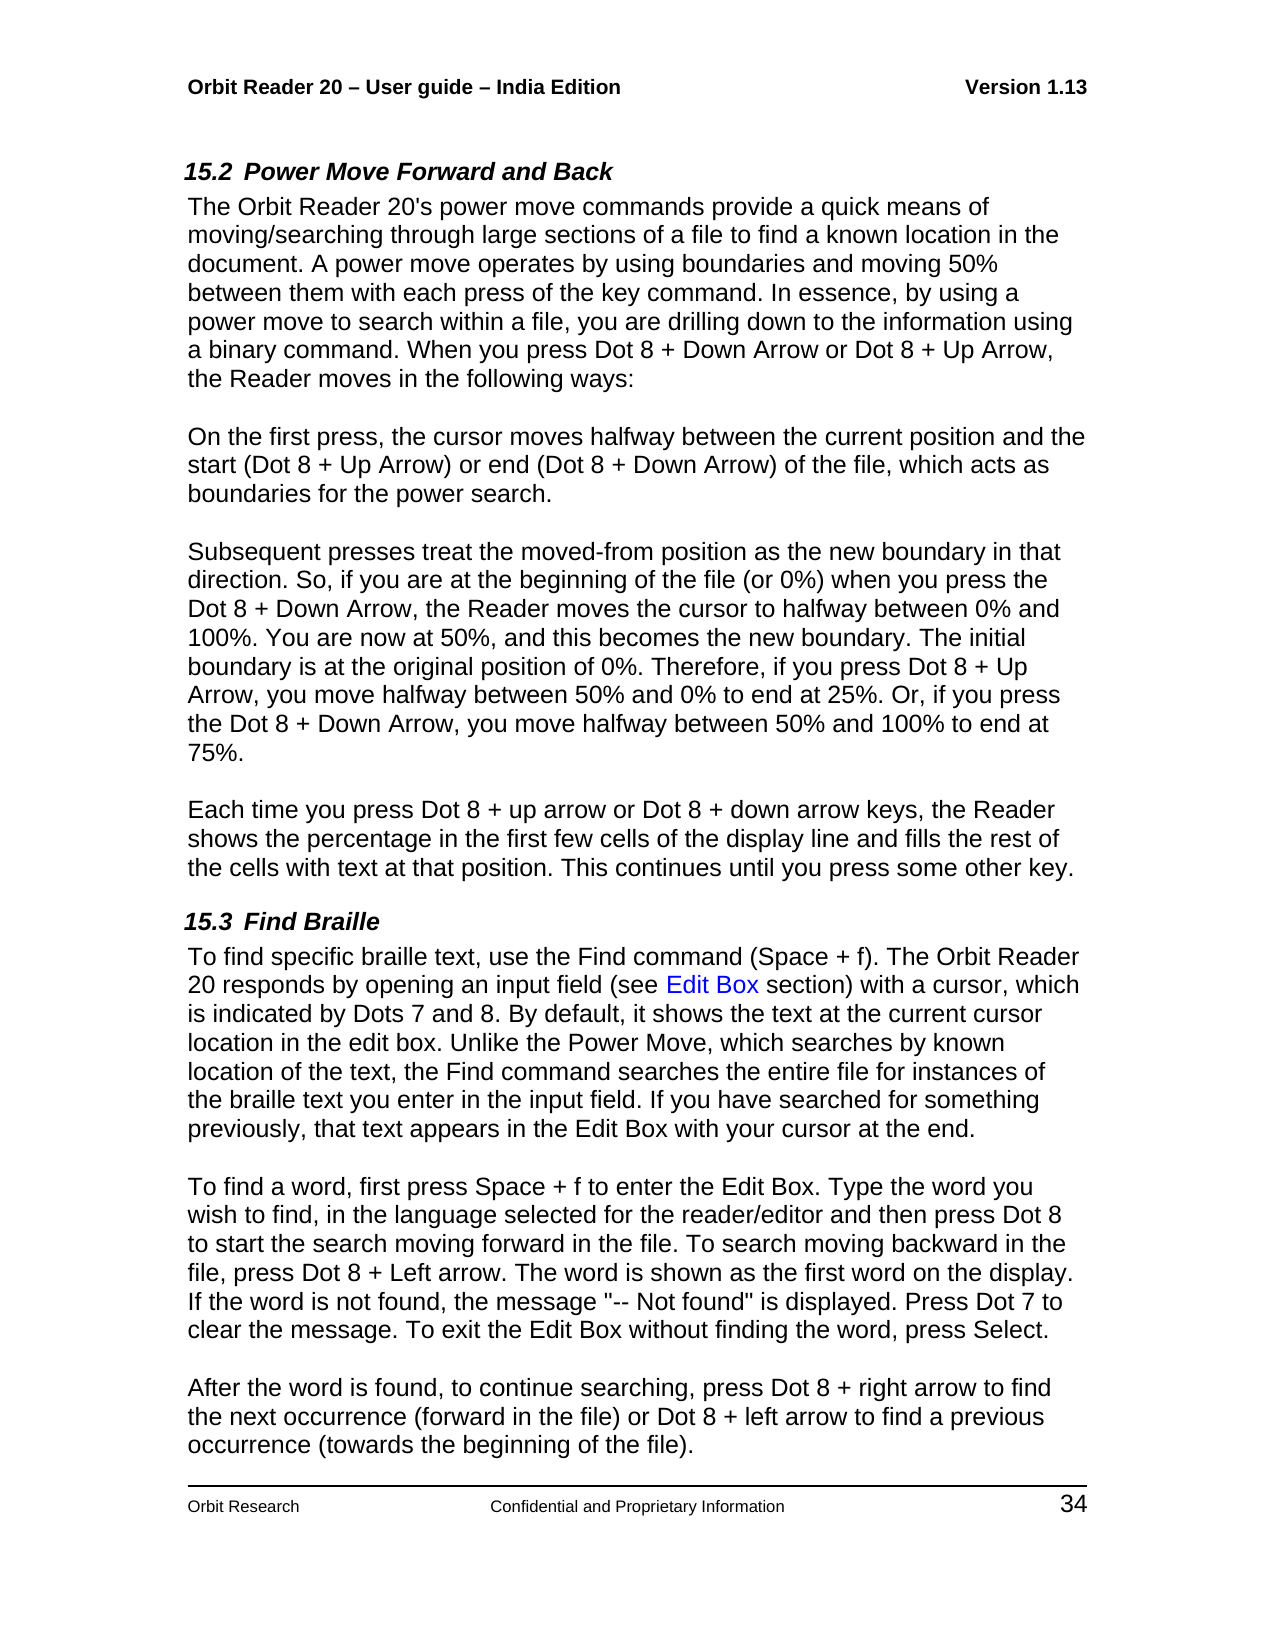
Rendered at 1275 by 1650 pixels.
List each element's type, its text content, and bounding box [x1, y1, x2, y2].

text Subsequent presses treat the moved-from position as the new boundary in that direction. So, if you are at the beginning of the file (or 0%) when you press the Dot 8 + Down Arrow, the Reader moves the cursor to halfway between 0% and 100%. You are now at 50%, and this becomes the new boundary. The initial boundary is at the original position of 0%. Therefore, if you press Dot 8 + Up Arrow, you move halfway between 50% and 0% to end at 25%. Or, if you press the Dot 8 + Down Arrow, you move halfway between 50% and 100% to end at 75%. [187, 791, 1087, 1021]
text To find specific braille text, use the Find command (Space + f). The Orbit Reader 20 responds by opening an input field (see Edit Box section) with a cursor, which is indicated by Dots 7 and 8. By default, it shows the text at the current cursor location in the edit box. Unlike the Power Move, which searches by known location of the text, the Find command searches the entire file for instances of the braille text you enter in the input field. If you have searched for something previously, that text appears in the Edit Box with your cursor at the end. [187, 1196, 1087, 1398]
text On the first press, the cursor moves halfway between the current position and the start (Dot 8 + Up Arrow) or end (Dot 8 + Down Arrow) of the file, which acts as boundaries for the power search. [187, 676, 1087, 763]
subtitle Find Braille [184, 1161, 1087, 1190]
text Each time you press Dot 8 + up arrow or Dot 8 + down arrow keys, the Reader shows the percentage in the first few cells of the display line and fills the rest of the cells with text at that position. This continues until you press some other key. [187, 1050, 1087, 1136]
text To Edit Last Edited File, press Space + Dots 1 2 4 6. Using this command reopens the last file you edited and returns the cursor to its last position in that file. The Edit Last Edited File command is useful for taking notes on what you read. Use the command to quickly switch back to the Editor. Then close the Editor to return to the title you are reading. This command has no effect if you are already editing a file. The device displays the error message "-- File not found" when no previous file has been opened. Press Select twice to return to the file you were reading. [187, 156, 1087, 386]
text The Orbit Reader 20's power move commands provide a quick means of moving/searching through large sections of a file to find a known location in the document. A power move operates by using boundaries and moving 50% between them with each press of the key command. In essence, by using a power move to search within a file, you are drilling down to the information using a binary command. When you press Dot 8 + Down Arrow or Dot 8 + Up Arrow, the Reader moves in the following ways: [187, 446, 1087, 648]
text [187, 1426, 1087, 1484]
subtitle Power Move Forward and Back [184, 411, 1087, 440]
